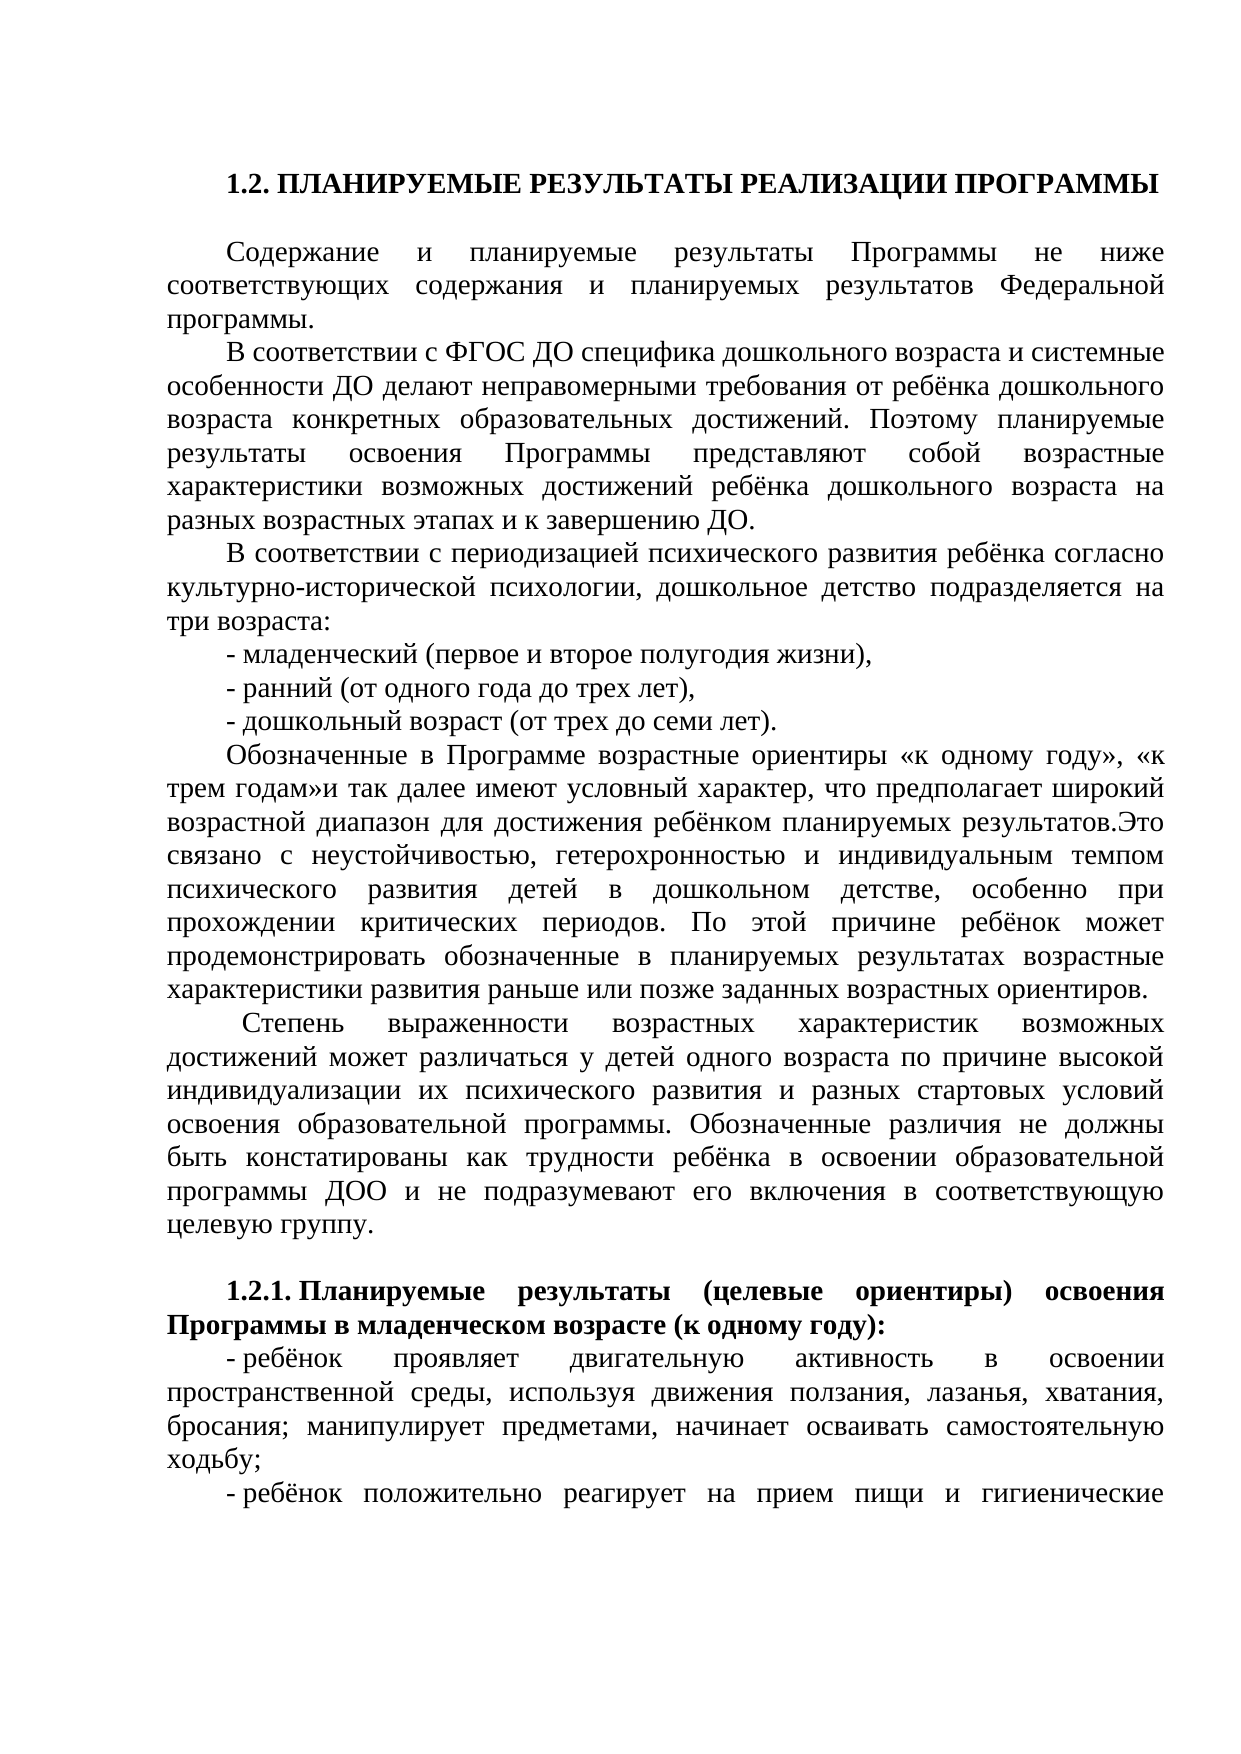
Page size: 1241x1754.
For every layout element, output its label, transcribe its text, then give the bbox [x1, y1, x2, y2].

text Степень выраженности возрастных характеристик возможных достижений может различаться у детей одного возраста по причине высокой индивидуализации их психического развития и разных стартовых условий освоения образовательной программы. Обозначенные различия не должны быть констатированы как трудности ребёнка в освоении образовательной программы ДОО и не подразумевают его включения в соответствующую целевую группу. [167, 1005, 1165, 1240]
text - ребёнок проявляет двигательную активность в освоении пространственной среды, используя движения ползания, лазанья, хватания, бросания; манипулирует предметами, начинает осваивать самостоятельную ходьбу; [167, 1341, 1165, 1475]
text 1.2. ПЛАНИРУЕМЫЕ РЕЗУЛЬТАТЫ РЕАЛИЗАЦИИ ПРОГРАММЫ [167, 167, 1165, 200]
text 1.2.1. Планируемые результаты (целевые ориентиры) освоения Программы в младенческом возрасте (к одному году): [167, 1273, 1165, 1341]
text - ранний (от одного года до трех лет), [167, 670, 1165, 703]
text Содержание и планируемые результаты Программы не ниже соответствующих содержания и планируемых результатов Федеральной программы. [167, 234, 1165, 334]
text В соответствии с периодизацией психического развития ребёнка согласно культурно-исторической психологии, дошкольное детство подразделяется на три возраста: [167, 536, 1165, 636]
text - младенческий (первое и второе полугодия жизни), [167, 636, 1165, 670]
text - дошкольный возраст (от трех до семи лет). [167, 703, 1165, 737]
text В соответствии с ФГОС ДО специфика дошкольного возраста и системные особенности ДО делают неправомерными требования от ребёнка дошкольного возраста конкретных образовательных достижений. Поэтому планируемые результаты освоения Программы представляют собой возрастные характеристики возможных достижений ребёнка дошкольного возраста на разных возрастных этапах и к завершению ДО. [167, 334, 1165, 536]
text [167, 1475, 1165, 1508]
text Обозначенные в Программе возрастные ориентиры «к одному году», «к трем годам»и так далее имеют условный характер, что предполагает широкий возрастной диапазон для достижения ребёнком планируемых результатов.Это связано с неустойчивостью, гетерохронностью и индивидуальным темпом психического развития детей в дошкольном детстве, особенно при прохождении критических периодов. По этой причине ребёнок может продемонстрировать обозначенные в планируемых результатах возрастные характеристики развития раньше или позже заданных возрастных ориентиров. [167, 737, 1165, 1005]
